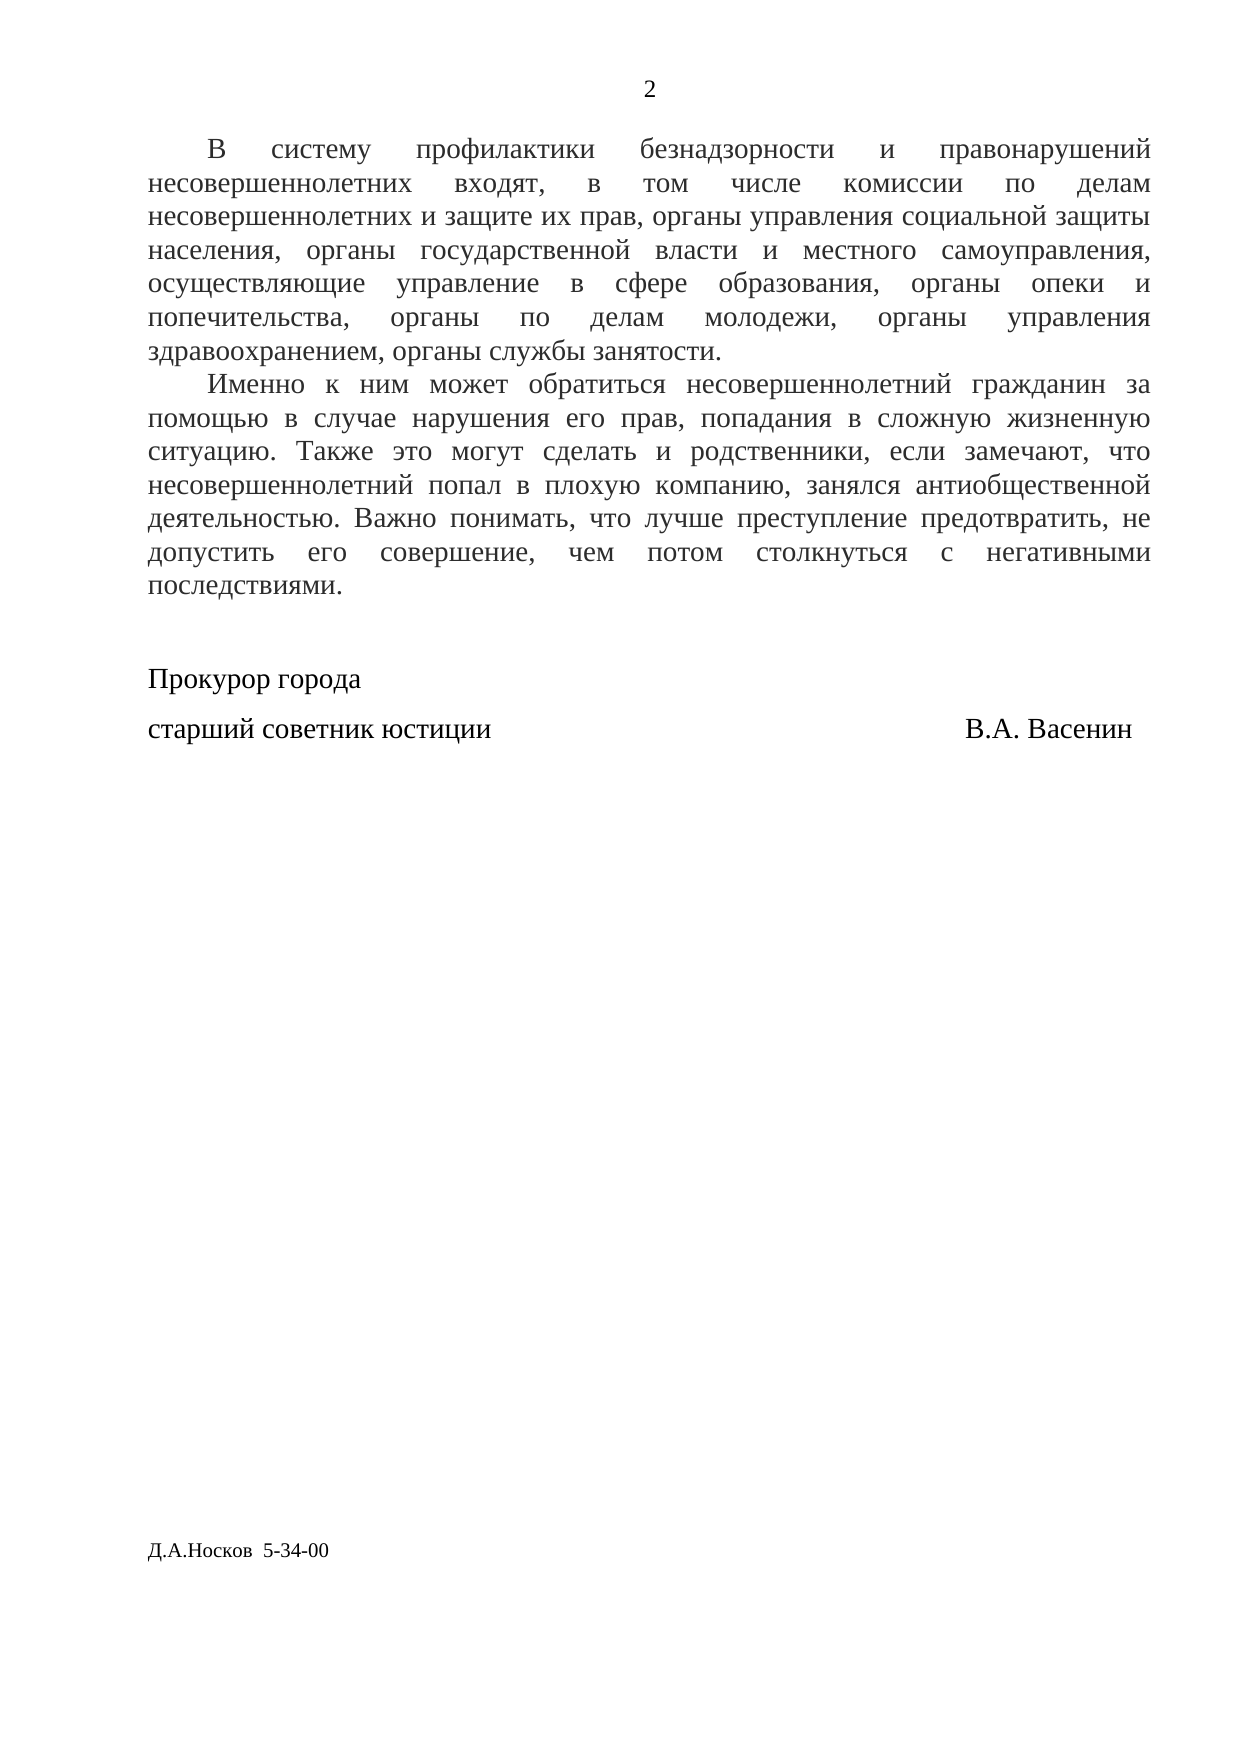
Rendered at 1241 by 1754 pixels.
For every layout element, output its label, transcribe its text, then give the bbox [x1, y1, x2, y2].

text Именно к ним может обратиться несовершеннолетний гражданин за помощью в случае нарушения его прав, попадания в сложную жизненную ситуацию. Также это могут сделать и родственники, если замечают, что несовершеннолетний попал в плохую компанию, занялся антиобщественной деятельностью. Важно понимать, что лучше преступление предотвратить, не допустить его совершение, чем потом столкнуться с негативными последствиями. [148, 366, 1152, 601]
text Д.А.Носков 5-34-00 [148, 1538, 1190, 1562]
text старший советник юстиции В.А. Васенин [148, 718, 1137, 743]
text Прокурор города [148, 668, 1152, 693]
text В систему профилактики безнадзорности и правонарушений несовершеннолетних входят, в том числе комиссии по делам несовершеннолетних и защите их прав, органы управления социальной защиты населения, органы государственной власти и местного самоуправления, осуществляющие управление в сфере образования, органы опеки и попечительства, органы по делам молодежи, органы управления здравоохранением, органы службы занятости. [148, 131, 1152, 366]
